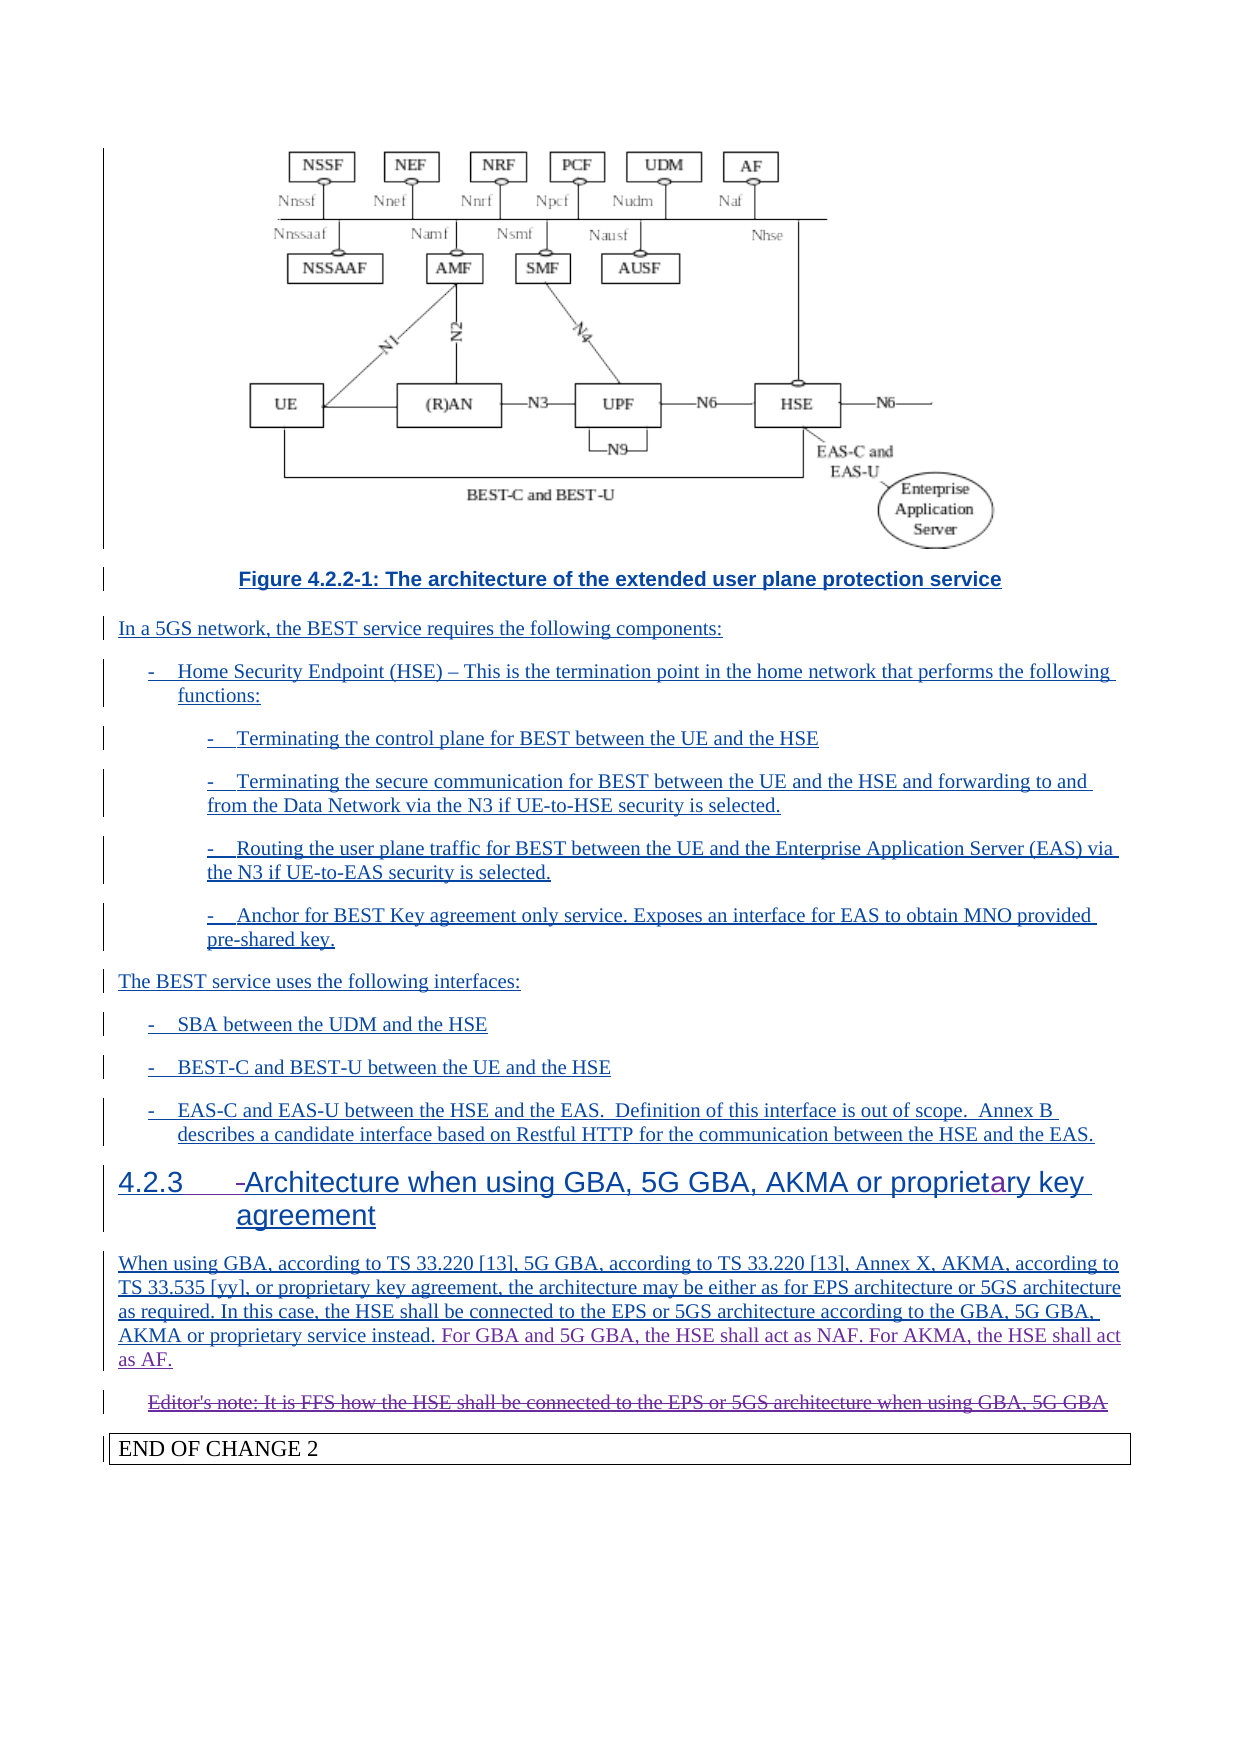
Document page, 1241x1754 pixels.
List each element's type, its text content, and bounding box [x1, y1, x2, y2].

text END OF CHANGE 2 [110, 1434, 1130, 1464]
